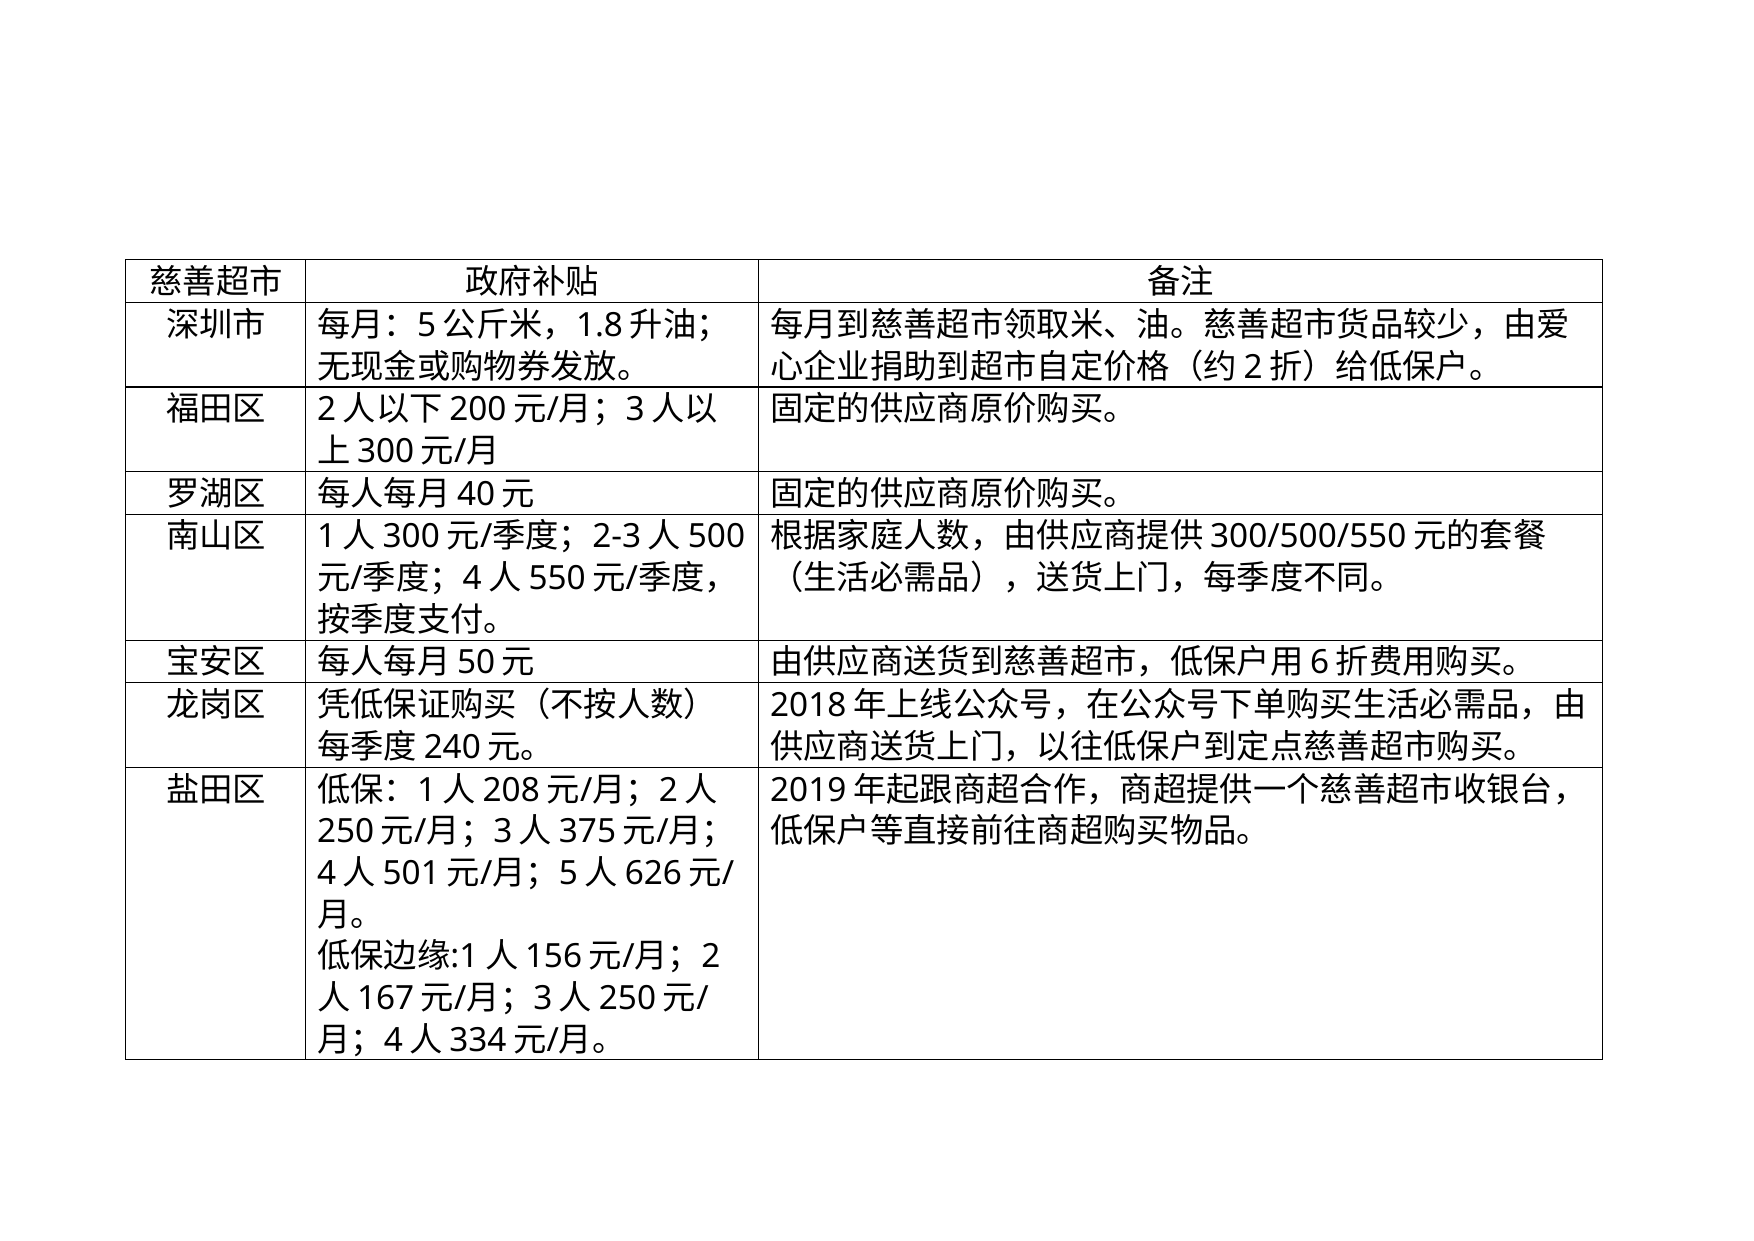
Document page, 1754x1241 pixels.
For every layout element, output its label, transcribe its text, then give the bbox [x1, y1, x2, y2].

table_header 政府补贴 [306, 260, 758, 302]
table_cell 2018年上线公众号，在公众号下单购买生活必需品，由供应商送货上门，以往低保户到定点慈善超市购买。 [759, 683, 1602, 767]
table_cell 深圳市 [126, 303, 305, 386]
table_cell 龙岗区 [126, 683, 305, 767]
table_cell 盐田区 [126, 768, 305, 1059]
table_cell 固定的供应商原价购买。 [759, 472, 1602, 513]
table_cell 低保：1人208元/月；2人250元/月；3人375元/月；4人501元/月；5人626元/月。 低保边缘:1人156元/月；2人167元/月；3人250元/月；4人334元/月。 [306, 768, 758, 1059]
table_cell 宝安区 [126, 641, 305, 682]
table_cell 根据家庭人数，由供应商提供300/500/550元的套餐（生活必需品），送货上门，每季度不同。 [759, 515, 1602, 639]
table_cell 1人300元/季度；2-3人500元/季度；4人550元/季度，按季度支付。 [306, 515, 758, 639]
table_header 慈善超市 [126, 260, 305, 302]
table_cell 每人每月50元 [306, 641, 758, 682]
table_cell 每人每月40元 [306, 472, 758, 513]
table_cell 南山区 [126, 515, 305, 639]
table_cell 由供应商送货到慈善超市，低保户用6折费用购买。 [759, 641, 1602, 682]
table_cell 固定的供应商原价购买。 [759, 388, 1602, 471]
table_header 备注 [759, 260, 1602, 302]
table_cell 罗湖区 [126, 472, 305, 513]
table_cell 每月：5公斤米，1.8升油；无现金或购物券发放。 [306, 303, 758, 386]
table_cell 每月到慈善超市领取米、油。慈善超市货品较少，由爱心企业捐助到超市自定价格（约2折）给低保户。 [759, 303, 1602, 386]
table_cell 福田区 [126, 388, 305, 471]
table_cell 2019年起跟商超合作，商超提供一个慈善超市收银台，低保户等直接前往商超购买物品。 [759, 768, 1602, 1059]
table_cell 凭低保证购买（不按人数）每季度240元。 [306, 683, 758, 767]
table_cell 2人以下200元/月；3人以上300元/月 [306, 388, 758, 471]
